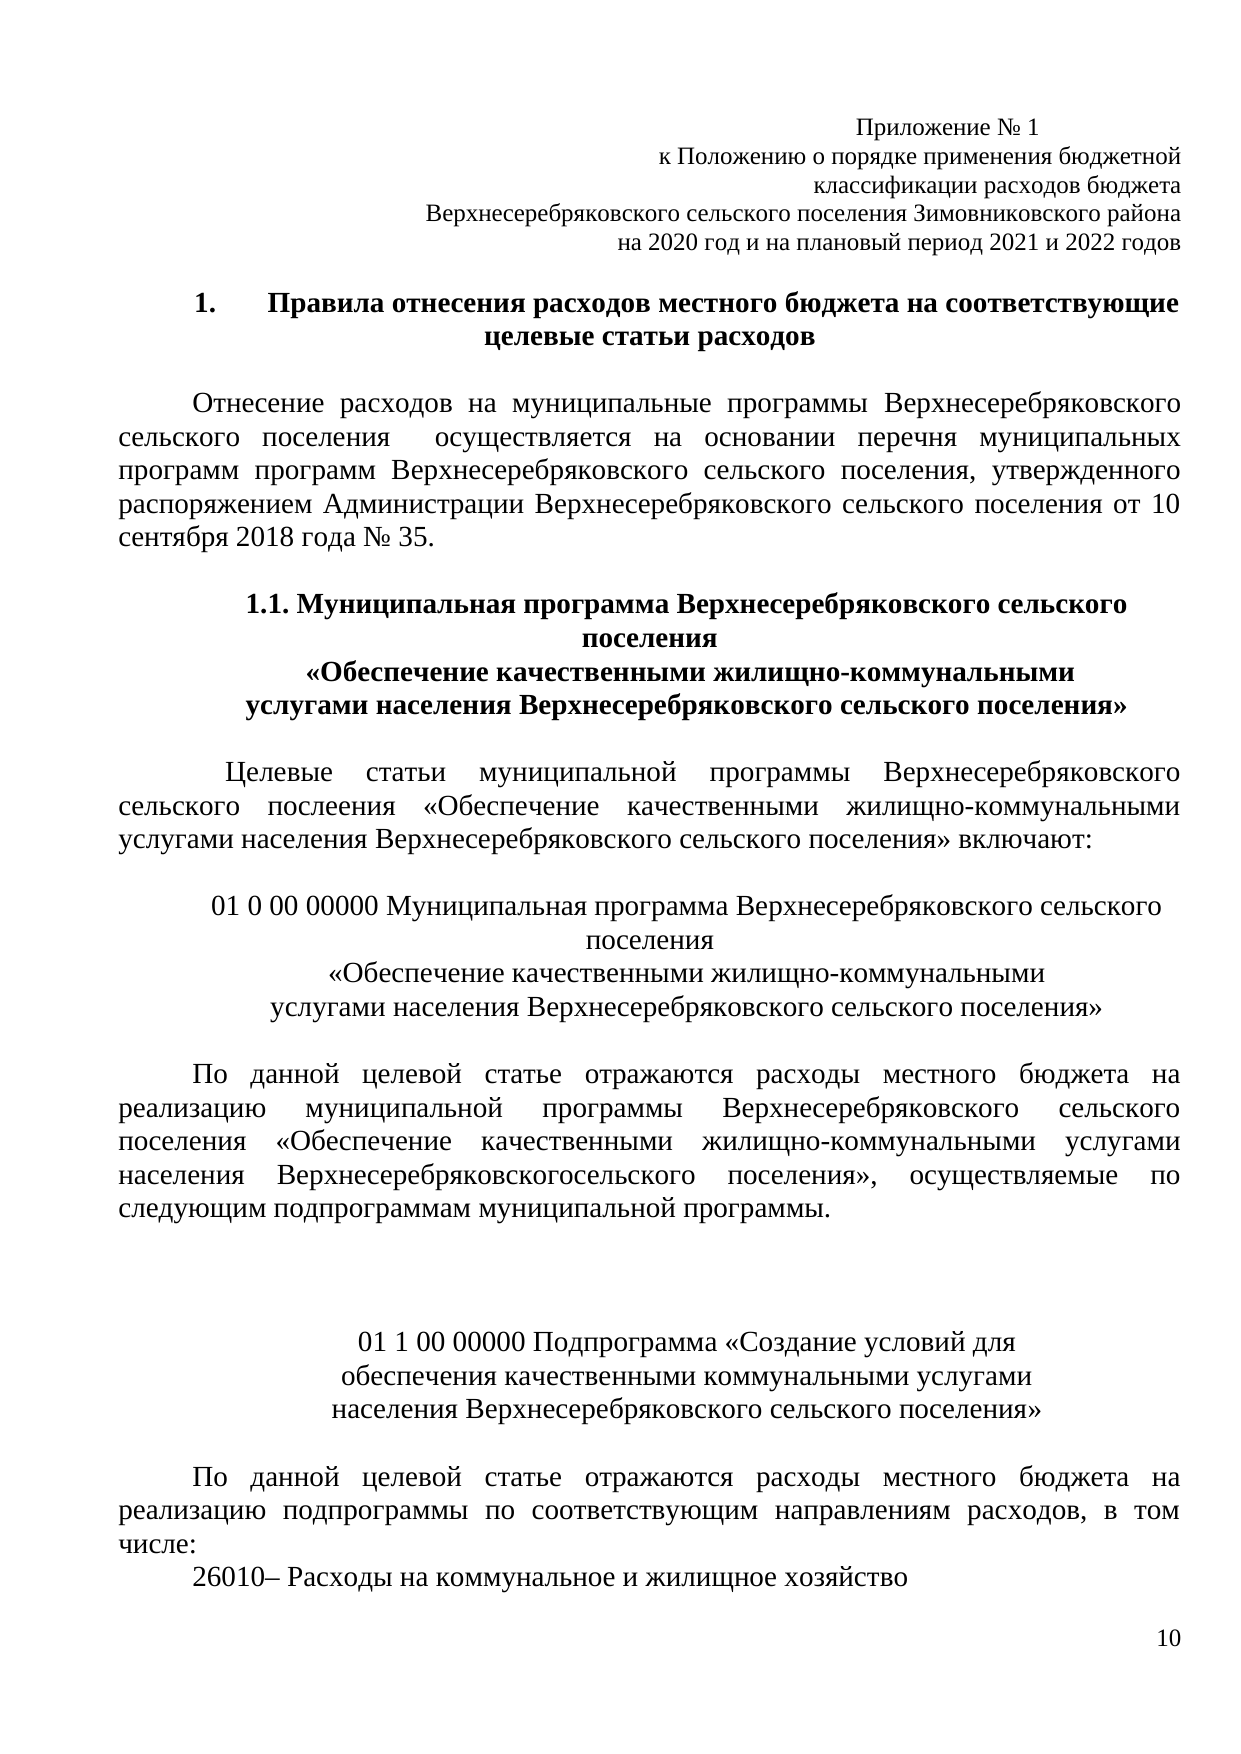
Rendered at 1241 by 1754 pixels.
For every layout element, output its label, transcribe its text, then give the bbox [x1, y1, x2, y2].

text классификации расходов бюджета Верхнесеребряковского сельского поселения Зимовниковского района [118, 170, 1181, 227]
text на 2020 год и на плановый период 2021 и 2022 годов [118, 227, 1181, 256]
text обеспечения качественными коммунальными услугами [118, 1358, 1181, 1392]
text 26010– Расходы на коммунальное и жилищное хозяйство [118, 1559, 1181, 1593]
text к Положению о порядке применения бюджетной [118, 141, 1181, 170]
text Целевые статьи муниципальной программы Верхнесеребряковского сельского послеения «Обеспечение качественными жилищно-коммунальными услугами населения Верхнесеребряковского сельского поселения» включают: [118, 754, 1181, 855]
text Приложение № 1 [118, 112, 1181, 141]
text По данной целевой статье отражаются расходы местного бюджета на реализацию муниципальной программы Верхнесеребряковского сельского поселения «Обеспечение качественными жилищно-коммунальными услугами населения Верхнесеребряковскогосельского поселения», осуществляемые по следующим подпрограммам муниципальной программы. [118, 1056, 1181, 1224]
text 1.1. Муниципальная программа Верхнесеребряковского сельского поселения [118, 587, 1181, 654]
text услугами населения Верхнесеребряковского сельского поселения» [118, 687, 1181, 721]
text Отнесение расходов на муниципальные программы Верхнесеребряковского сельского поселения осуществляется на основании перечня муниципальных программ программ Верхнесеребряковского сельского поселения, утвержденного распоряжением Администрации Верхнесеребряковского сельского поселения от 10 сентября 2018 года № 35. [118, 385, 1181, 553]
text 01 1 00 00000 Подпрограмма «Создание условий для [118, 1324, 1181, 1358]
list Правила отнесения расходов местного бюджета на соответствующие целевые статьи расходов [118, 285, 1181, 352]
text «Обеспечение качественными жилищно-коммунальными [118, 956, 1181, 989]
text «Обеспечение качественными жилищно-коммунальными [118, 654, 1181, 687]
text По данной целевой статье отражаются расходы местного бюджета на реализацию подпрограммы по соответствующим направлениям расходов, в том числе: [118, 1459, 1181, 1559]
text населения Верхнесеребряковского сельского поселения» [118, 1392, 1181, 1425]
text 01 0 00 00000 Муниципальная программа Верхнесеребряковского сельского поселения [118, 888, 1181, 956]
text услугами населения Верхнесеребряковского сельского поселения» [118, 989, 1181, 1023]
